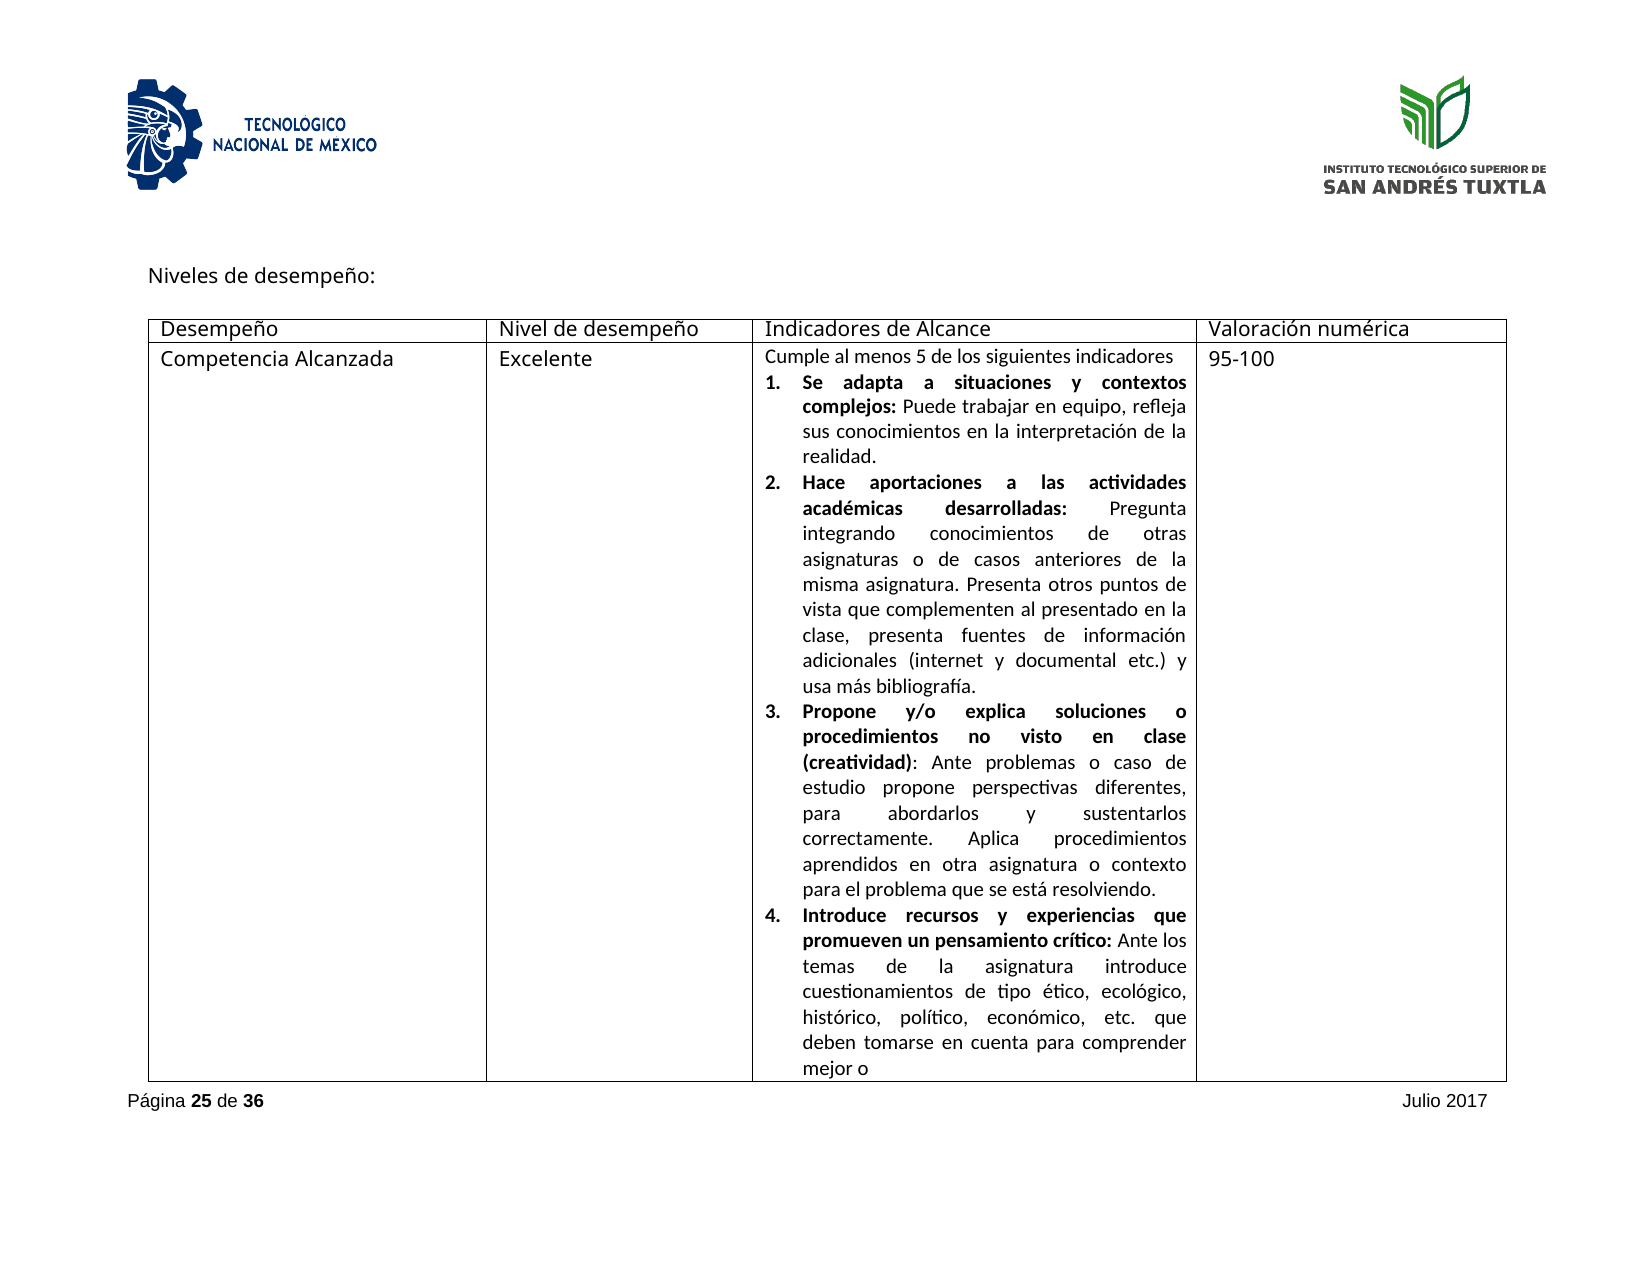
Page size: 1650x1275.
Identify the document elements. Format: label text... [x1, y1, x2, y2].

text Niveles de desempeño: [148, 262, 1560, 290]
picture [117, 75, 386, 194]
table_header Valoración numérica [1197, 320, 1506, 342]
table_cell Excelente [487, 343, 752, 1081]
table_header Indicadores de Alcance [753, 320, 1196, 342]
table_cell 95-100 [1197, 343, 1506, 1081]
table_header Nivel de desempeño [487, 320, 752, 342]
table_header Desempeño [149, 320, 486, 342]
table_cell Competencia Alcanzada [149, 343, 486, 1081]
picture [1324, 75, 1546, 194]
